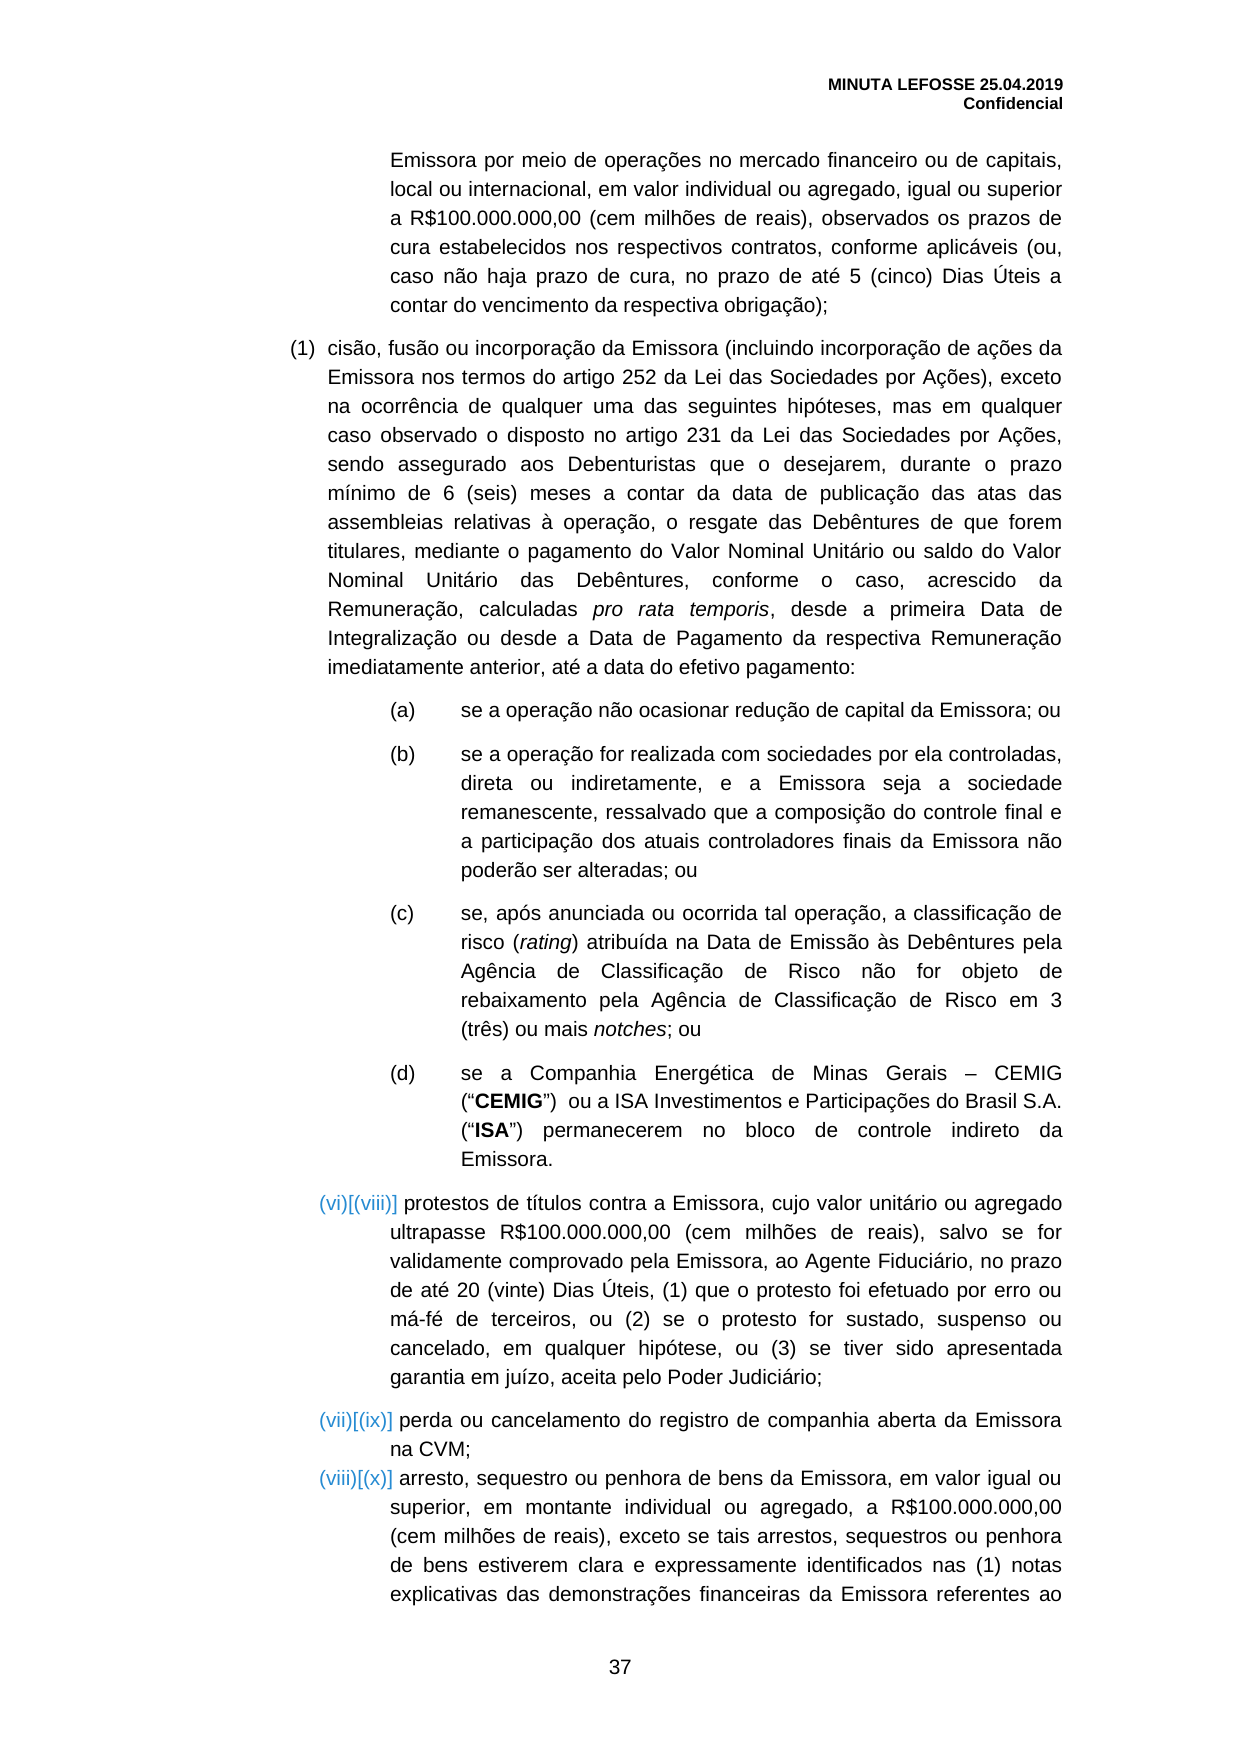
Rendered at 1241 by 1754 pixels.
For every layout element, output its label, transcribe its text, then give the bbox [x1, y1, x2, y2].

text perda ou cancelamento do registro de companhia aberta da Emissora na CVM; [319, 1408, 1063, 1461]
list cisão, fusão ou incorporação da Emissora (incluindo incorporação de ações da Emissora nos termos do artigo 252 da Lei das Sociedades por Ações), exceto na ocorrência de qualquer uma das seguintes hipóteses, mas em qualquer caso observado o disposto no artigo 231 da Lei das Sociedades por Ações, sendo assegurado aos Debenturistas que o desejarem, durante o prazo mínimo de 6 (seis) meses a contar da data de publicação das atas das assembleias relativas à operação, o resgate das Debêntures de que forem titulares, mediante o pagamento do Valor Nominal Unitário ou saldo do Valor Nominal Unitário das Debêntures, conforme o caso, acrescido da Remuneração, calculadas pro rata temporis, desde a primeira Data de Integralização ou desde a Data de Pagamento da respectiva Remuneração imediatamente anterior, até a data do efetivo pagamento: [290, 336, 1063, 678]
text se a operação não ocasionar redução de capital da Emissora; ou [390, 698, 1063, 722]
text protestos de títulos contra a Emissora, cujo valor unitário ou agregado ultrapasse R$100.000.000,00 (cem milhões de reais), salvo se for validamente comprovado pela Emissora, ao Agente Fiduciário, no prazo de até 20 (vinte) Dias Úteis, (1) que o protesto foi efetuado por erro ou má-fé de terceiros, ou (2) se o protesto for sustado, suspenso ou cancelado, em qualquer hipótese, ou (3) se tiver sido apresentada garantia em juízo, aceita pelo Poder Judiciário; [319, 1191, 1063, 1388]
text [319, 148, 1063, 316]
text se a Companhia Energética de Minas Gerais – CEMIG (“CEMIG”) ou a ISA Investimentos e Participações do Brasil S.A. (“ISA”) permanecerem no bloco de controle indireto da Emissora. [390, 1060, 1063, 1171]
text se, após anunciada ou ocorrida tal operação, a classificação de risco (rating) atribuída na Data de Emissão às Debêntures pela Agência de Classificação de Risco não for objeto de rebaixamento pela Agência de Classificação de Risco em 3 (três) ou mais notches; ou [390, 901, 1063, 1041]
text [319, 1466, 1063, 1606]
text se a operação for realizada com sociedades por ela controladas, direta ou indiretamente, e a Emissora seja a sociedade remanescente, ressalvado que a composição do controle final e a participação dos atuais controladores finais da Emissora não poderão ser alteradas; ou [390, 742, 1063, 881]
